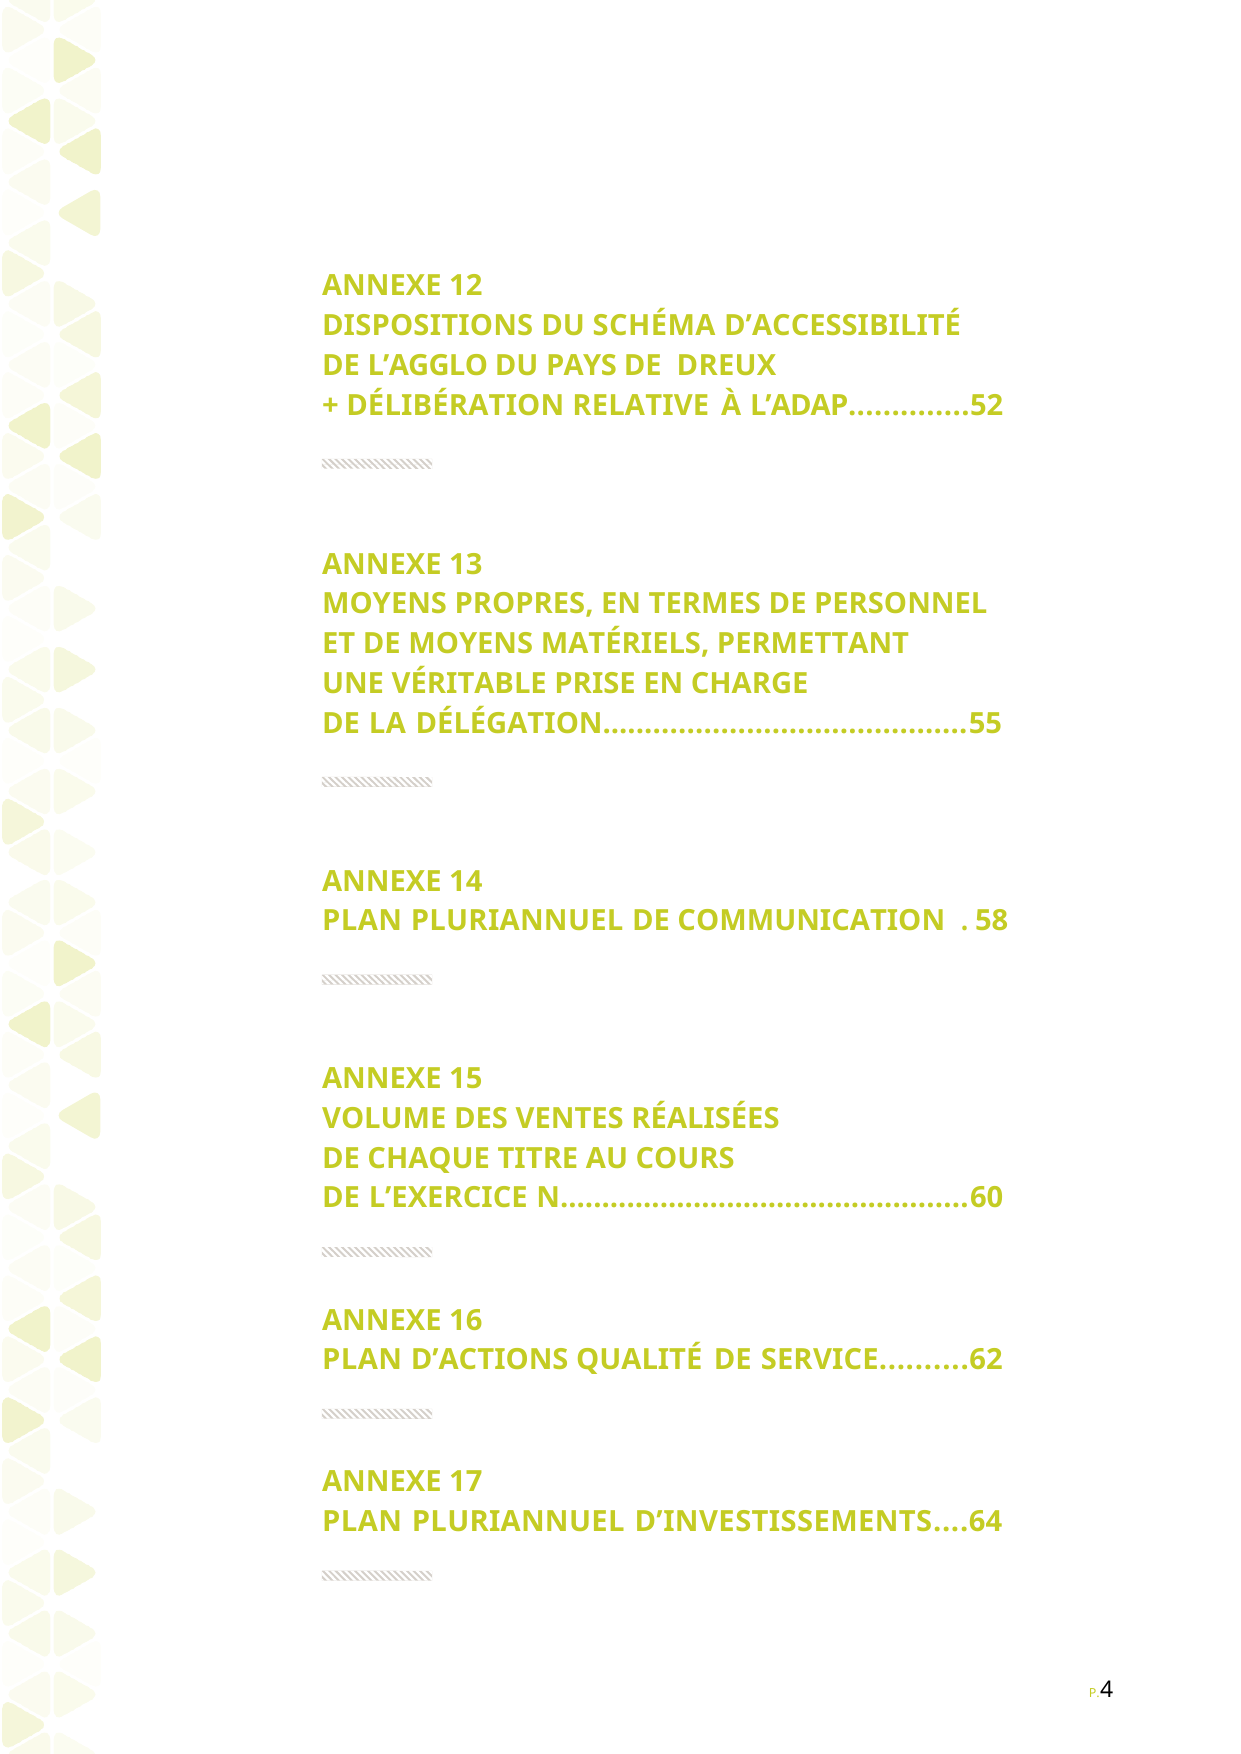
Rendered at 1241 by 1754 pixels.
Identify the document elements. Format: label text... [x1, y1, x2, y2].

picture [2, 0, 101, 1754]
subtitle ANNEXE 17 [322, 1461, 1240, 1500]
subtitle PLAN PLURIANNUEL D’INVESTISSEMENTS 64 [322, 1500, 1240, 1540]
text + DÉLIBÉRATION RELATIVE À L’ADAP 52 [322, 384, 1240, 423]
subtitle PLAN D’ACTIONS QUALITÉ DE SERVICE 62 [322, 1338, 1240, 1378]
text VOLUME DES VENTES RÉALISÉES DE CHAQUE TITRE AU COURS [322, 1097, 791, 1177]
text DE LA DÉLÉGATION 55 [322, 702, 1240, 742]
text UNE VÉRITABLE PRISE EN CHARGE [322, 662, 1240, 702]
text MOYENS PROPRES, EN TERMES DE PERSONNEL ET DE MOYENS MATÉRIELS, PERMETTANT [322, 583, 1003, 662]
text DISPOSITIONS DU SCHÉMA D’ACCESSIBILITÉ DE L’AGGLO DU PAYS DE DREUX [322, 304, 964, 384]
text ANNEXE 15 [322, 1058, 1240, 1097]
subtitle ANNEXE 16 [322, 1299, 1240, 1338]
text ANNEXE 14 [322, 860, 1240, 899]
text PLAN PLURIANNUEL DE COMMUNICATION . 58 [322, 899, 1240, 939]
text ANNEXE 12 [322, 265, 1240, 304]
subtitle DE L’EXERCICE N 60 [322, 1177, 1240, 1216]
text ANNEXE 13 [322, 543, 1240, 583]
